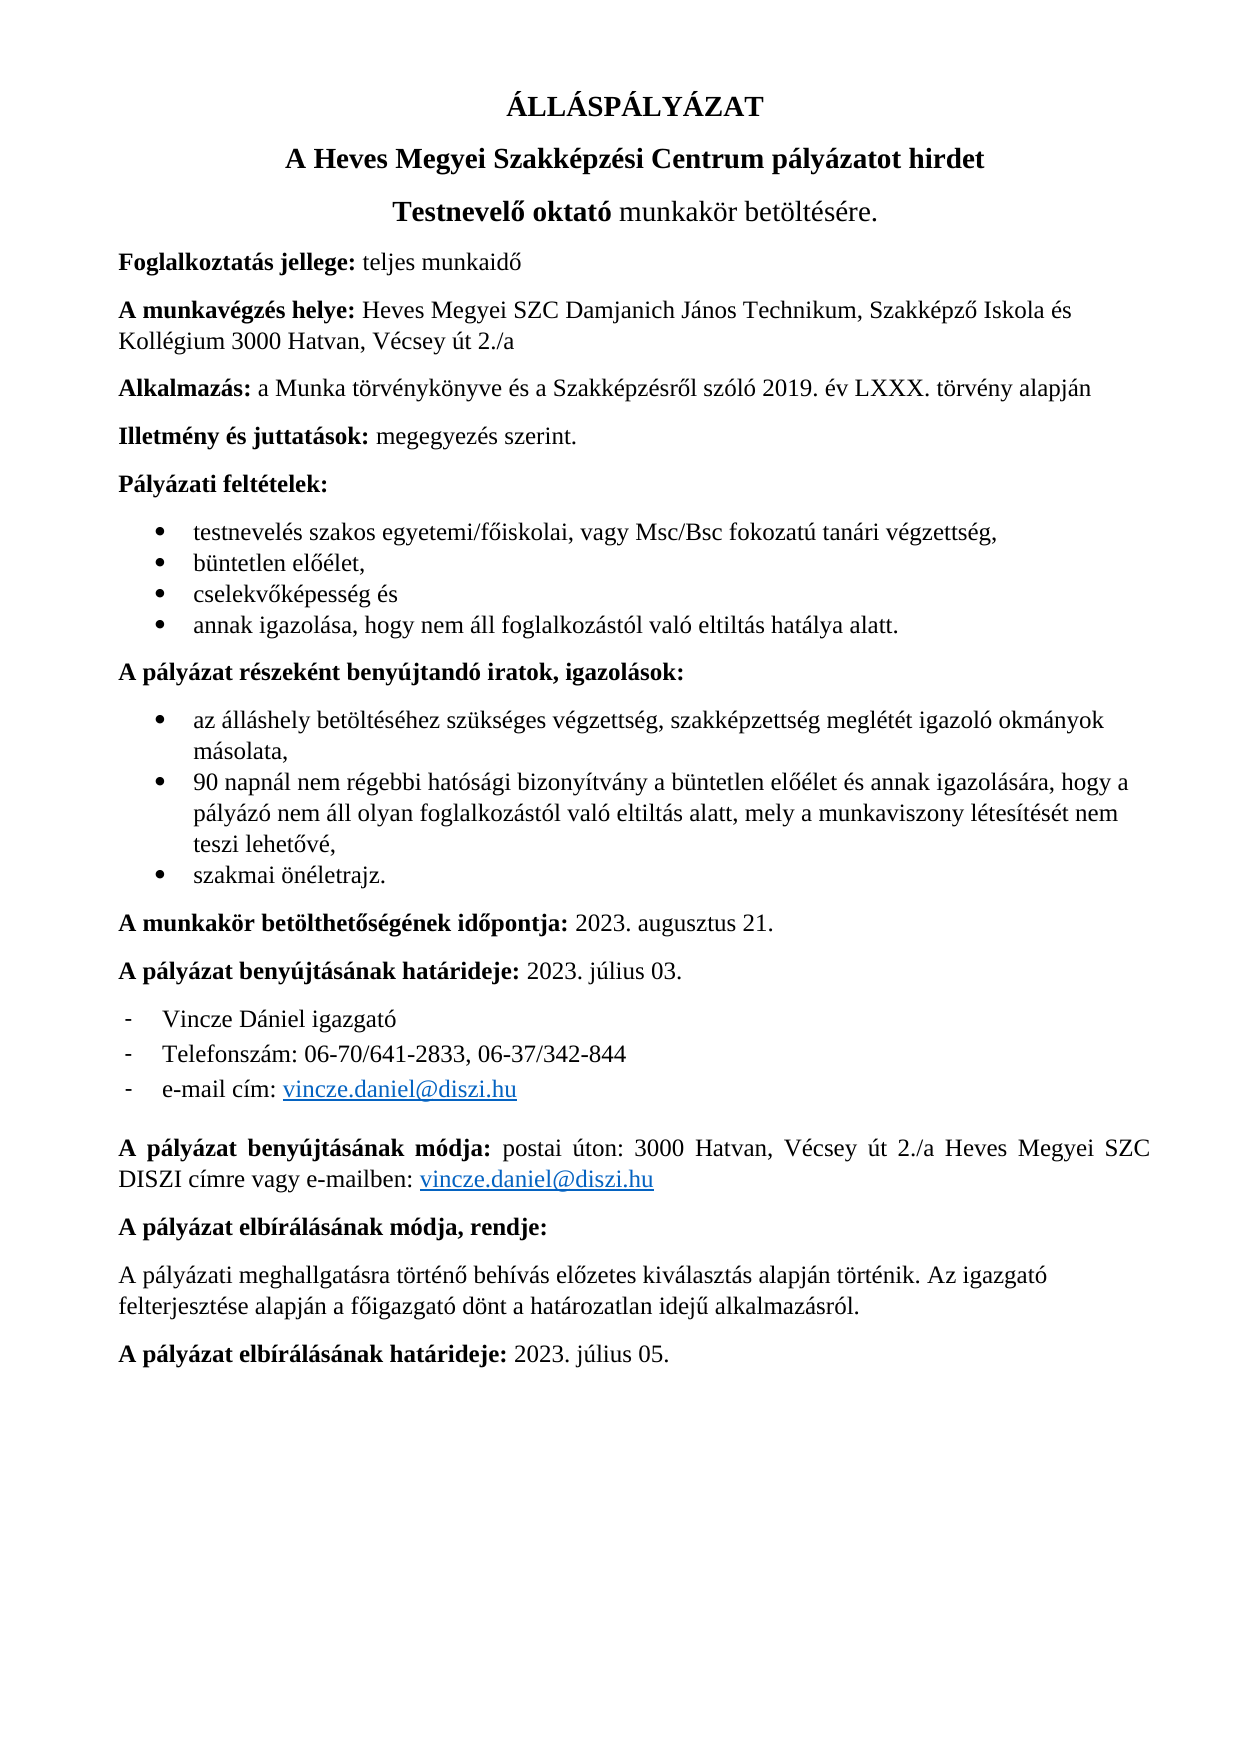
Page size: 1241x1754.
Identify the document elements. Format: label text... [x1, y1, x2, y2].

text A pályázat elbírálásának módja, rendje: [118, 1212, 1152, 1241]
list cselekvőképesség és [156, 579, 1152, 607]
list az álláshely betöltéséhez szükséges végzettség, szakképzettség meglétét igazoló okmányok másolata, [156, 705, 1152, 765]
text A pályázat elbírálásának határideje: 2023. július 05. [118, 1339, 1152, 1367]
list e-mail cím: vincze.daniel@diszi.hu [124, 1073, 1152, 1104]
text Illetmény és juttatások: megegyezés szerint. [118, 421, 1152, 450]
list 90 napnál nem régebbi hatósági bizonyítvány a büntetlen előélet és annak igazolására, hogy a pályázó nem áll olyan foglalkozástól való eltiltás alatt, mely a munkaviszony létesítését nem teszi lehetővé, [156, 767, 1152, 858]
list annak igazolása, hogy nem áll foglalkozástól való eltiltás hatálya alatt. [156, 610, 1152, 638]
text A Heves Megyei Szakképzési Centrum pályázatot hirdet [118, 141, 1152, 175]
text A pályázat benyújtásának határideje: 2023. július 03. [118, 956, 1152, 984]
text A munkakör betölthetőségének időpontja: 2023. augusztus 21. [118, 908, 1152, 937]
text ÁLLÁSPÁLYÁZAT [118, 89, 1152, 122]
text Foglalkoztatás jellege: teljes munkaidő [118, 247, 1152, 276]
text Alkalmazás: a Munka törvénykönyve és a Szakképzésről szóló 2019. év LXXX. törvény alapján [118, 373, 1152, 402]
list testnevelés szakos egyetemi/főiskolai, vagy Msc/Bsc fokozatú tanári végzettség, [156, 517, 1152, 545]
list szakmai önéletrajz. [156, 860, 1152, 889]
list büntetlen előélet, [156, 548, 1152, 576]
text A pályázat benyújtásának módja: postai úton: 3000 Hatvan, Vécsey út 2./a Heves Megyei SZC DISZI címre vagy e-mailben: vincze.daniel@diszi.hu [118, 1133, 1152, 1193]
list Telefonszám: 06-70/641-2833, 06-37/342-844 [124, 1038, 1152, 1069]
text Pályázati feltételek: [118, 469, 1152, 498]
text Testnevelő oktató munkakör betöltésére. [118, 194, 1152, 228]
text A pályázat részeként benyújtandó iratok, igazolások: [118, 657, 1152, 686]
text A munkavégzés helye: Heves Megyei SZC Damjanich János Technikum, Szakképző Iskola és Kollégium 3000 Hatvan, Vécsey út 2./a [118, 295, 1152, 354]
text A pályázati meghallgatásra történő behívás előzetes kiválasztás alapján történik. Az igazgató felterjesztése alapján a főigazgató dönt a határozatlan idejű alkalmazásról. [118, 1260, 1152, 1320]
list Vincze Dániel igazgató [124, 1003, 1152, 1034]
